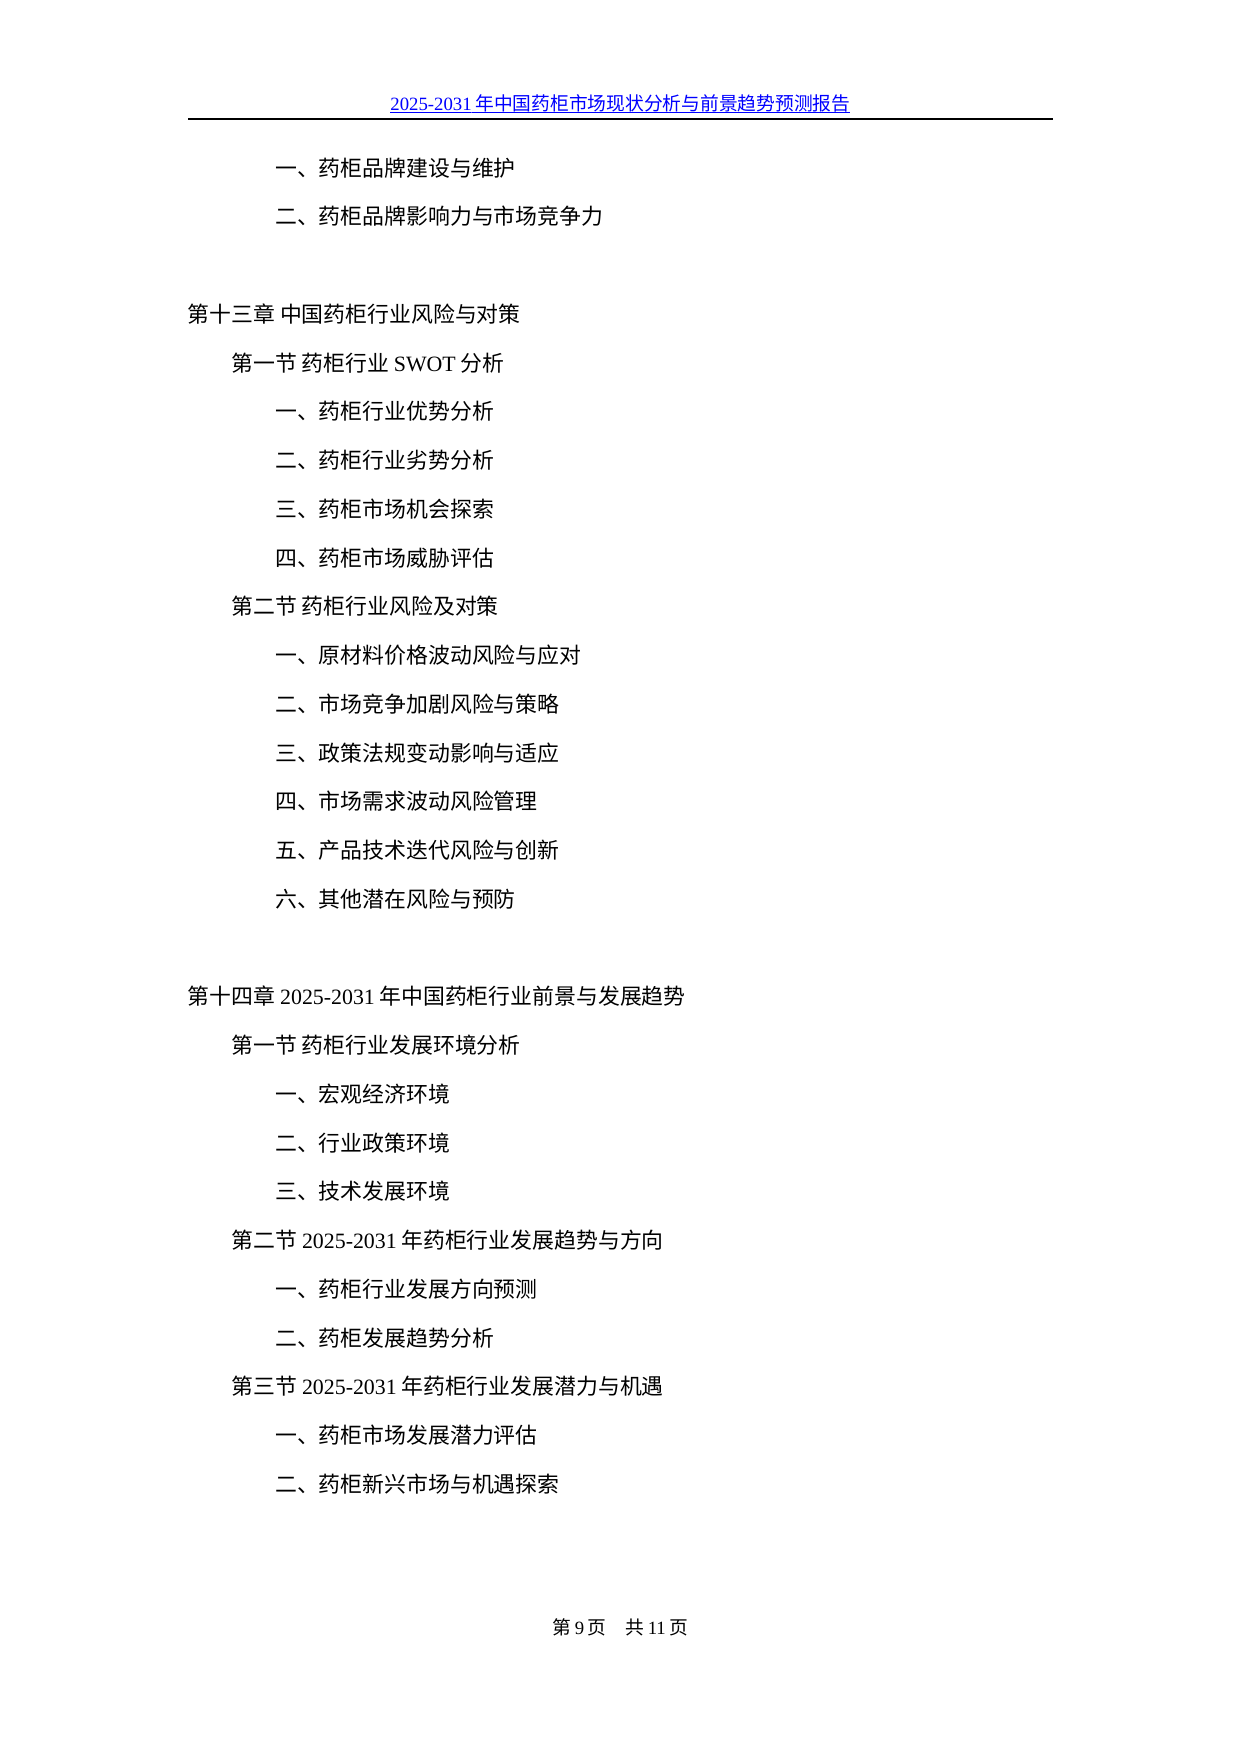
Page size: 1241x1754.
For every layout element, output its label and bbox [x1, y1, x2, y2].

text [187, 150, 1053, 1499]
